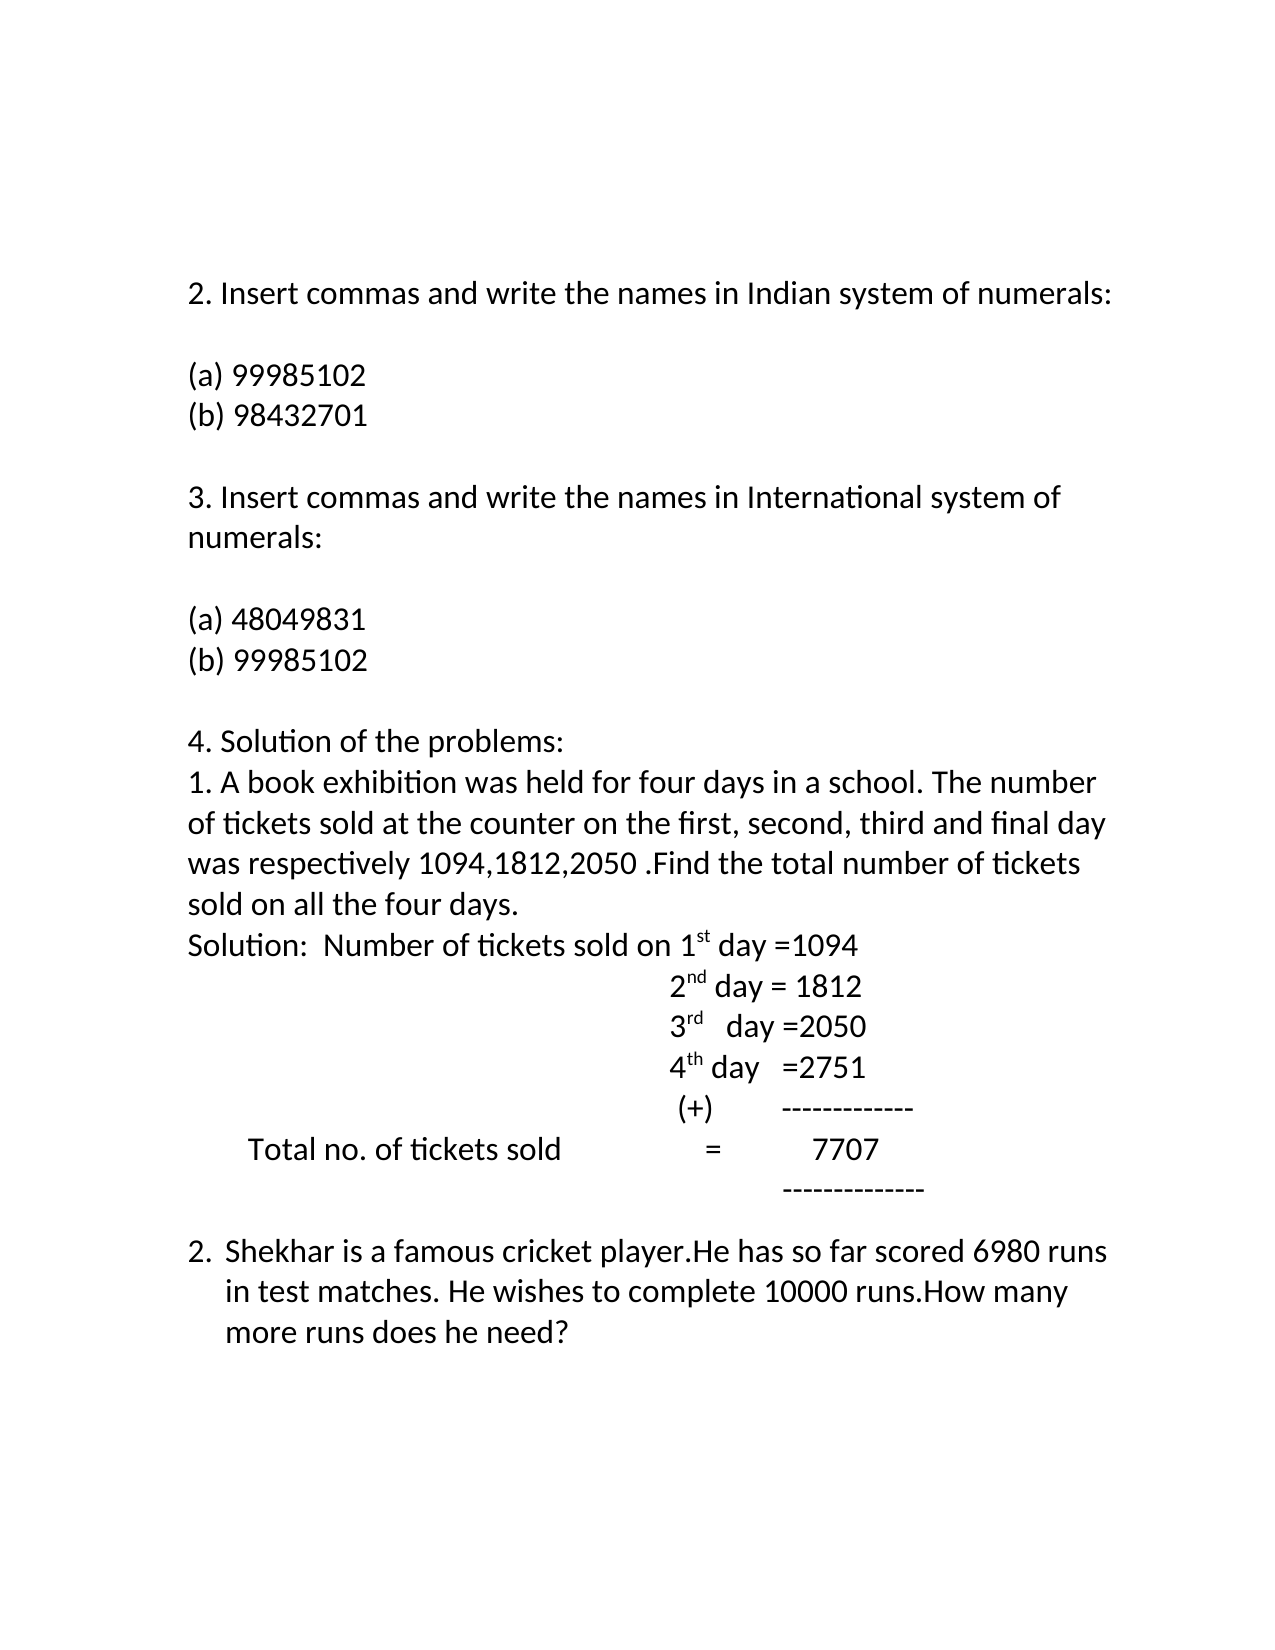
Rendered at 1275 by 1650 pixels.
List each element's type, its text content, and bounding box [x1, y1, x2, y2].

text (b) 98432701 [187, 394, 1125, 435]
text (a) 48049831 [187, 598, 1125, 639]
text Solution: Number of tickets sold on 1st day =1094 [187, 924, 1125, 964]
text 2nd day = 1812 [187, 964, 1125, 1005]
list Shekhar is a famous cricket player.He has so far scored 6980 runs in test matches. He wishes to complete 10000 runs.How many more runs does he need? [187, 1230, 1125, 1352]
text 1. A book exhibition was held for four days in a school. The number of tickets sold at the counter on the first, second, third and final day was respectively 1094,1812,2050 .Find the total number of tickets sold on all the four days. [187, 761, 1125, 924]
text Total no. of tickets sold = 7707 [187, 1127, 1125, 1168]
text 2. Insert commas and write the names in Indian system of numerals: [187, 272, 1125, 313]
text 4. Solution of the problems: [187, 720, 1125, 761]
text (a) 99985102 [187, 354, 1125, 394]
text 4th day =2751 [187, 1046, 1125, 1087]
text 3. Insert commas and write the names in International system of numerals: [187, 476, 1125, 557]
text (b) 99985102 [187, 639, 1125, 679]
text (+) ------------- [187, 1087, 1125, 1127]
text 3rd day =2050 [187, 1005, 1125, 1046]
text -------------- [187, 1168, 1125, 1209]
